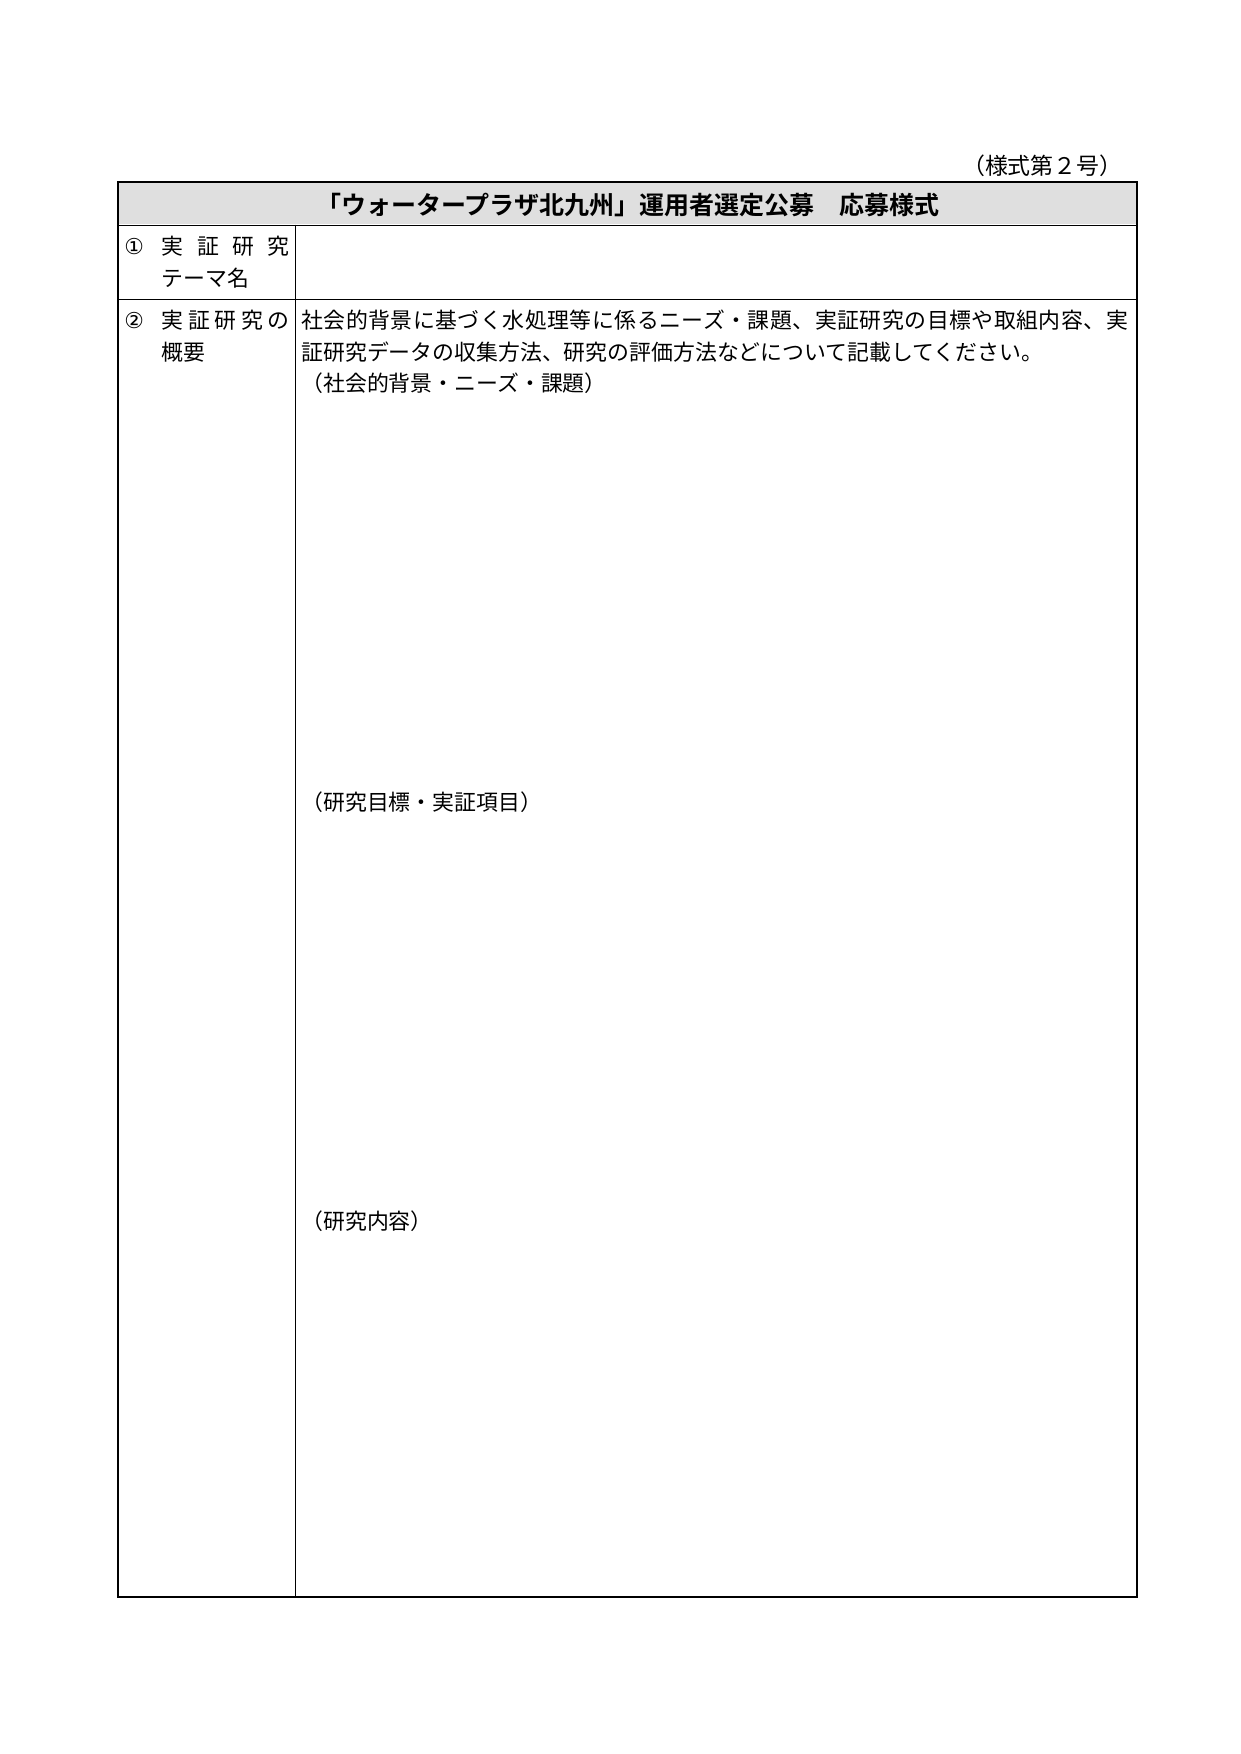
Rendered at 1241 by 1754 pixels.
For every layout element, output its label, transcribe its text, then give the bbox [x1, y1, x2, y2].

table_header 「ウォータープラザ北九州」運用者選定公募 応募様式 [119, 183, 1136, 224]
text （様式第２号） [118, 148, 1122, 181]
table_cell 実証研究の概要 [119, 300, 295, 1596]
table_cell [296, 226, 1136, 299]
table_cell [296, 300, 1136, 1596]
table_cell 実証研究 テーマ名 [119, 226, 295, 299]
